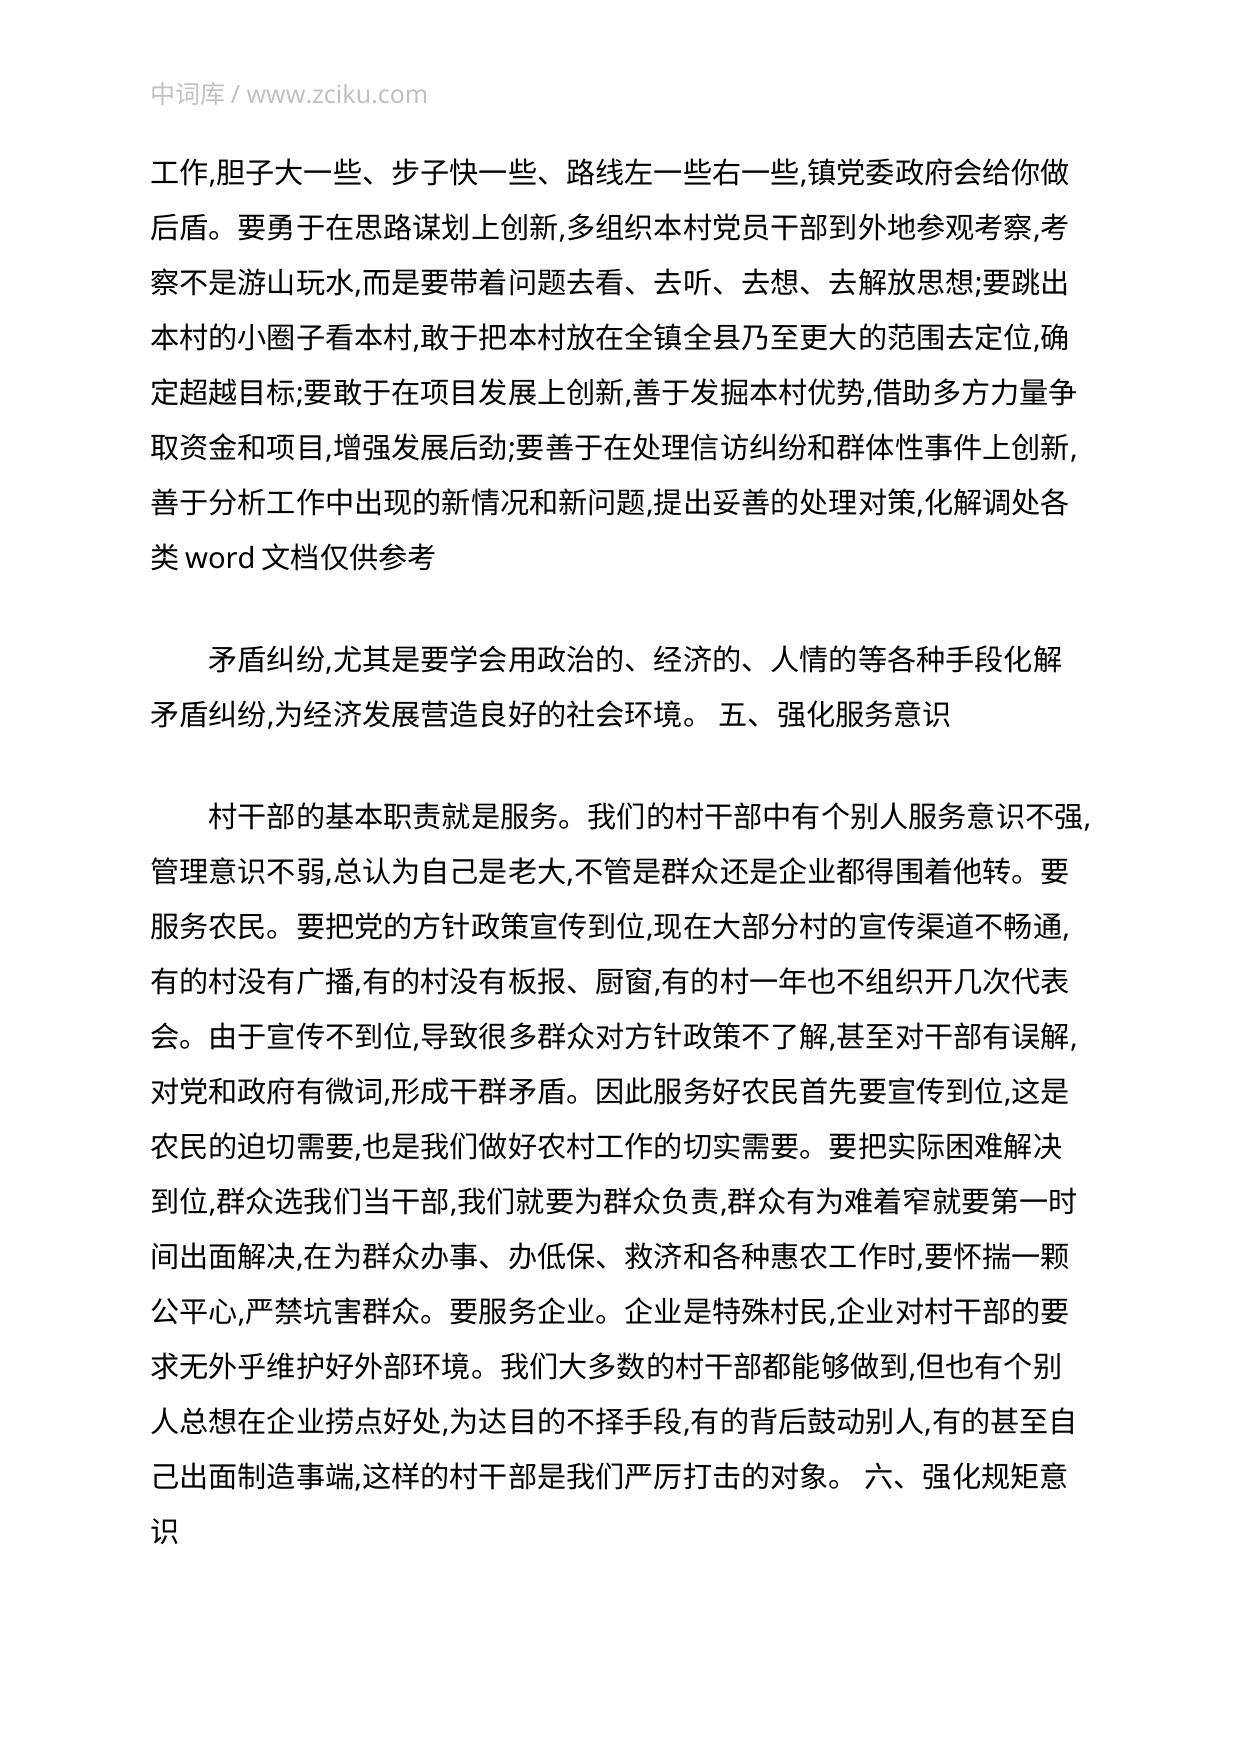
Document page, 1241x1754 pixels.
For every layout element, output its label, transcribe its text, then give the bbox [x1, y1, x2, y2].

text 矛盾纠纷,尤其是要学会用政治的、经济的、人情的等各种手段化解矛盾纠纷,为经济发展营造良好的社会环境。 五、强化服务意识 [150, 637, 1090, 734]
text 村干部的基本职责就是服务。我们的村干部中有个别人服务意识不强,管理意识不弱,总认为自己是老大,不管是群众还是企业都得围着他转。要服务农民。要把党的方针政策宣传到位,现在大部分村的宣传渠道不畅通,有的村没有广播,有的村没有板报、厨窗,有的村一年也不组织开几次代表会。由于宣传不到位,导致很多群众对方针政策不了解,甚至对干部有误解,对党和政府有微词,形成干群矛盾。因此服务好农民首先要宣传到位,这是农民的迫切需要,也是我们做好农村工作的切实需要。要把实际困难解决到位,群众选我们当干部,我们就要为群众负责,群众有为难着窄就要第一时间出面解决,在为群众办事、办低保、救济和各种惠农工作时,要怀揣一颗公平心,严禁坑害群众。要服务企业。企业是特殊村民,企业对村干部的要求无外乎维护好外部环境。我们大多数的村干部都能够做到,但也有个别人总想在企业捞点好处,为达目的不择手段,有的背后鼓动别人,有的甚至自己出面制造事端,这样的村干部是我们严厉打击的对象。 六、强化规矩意识 [150, 794, 1090, 1551]
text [150, 150, 1090, 577]
